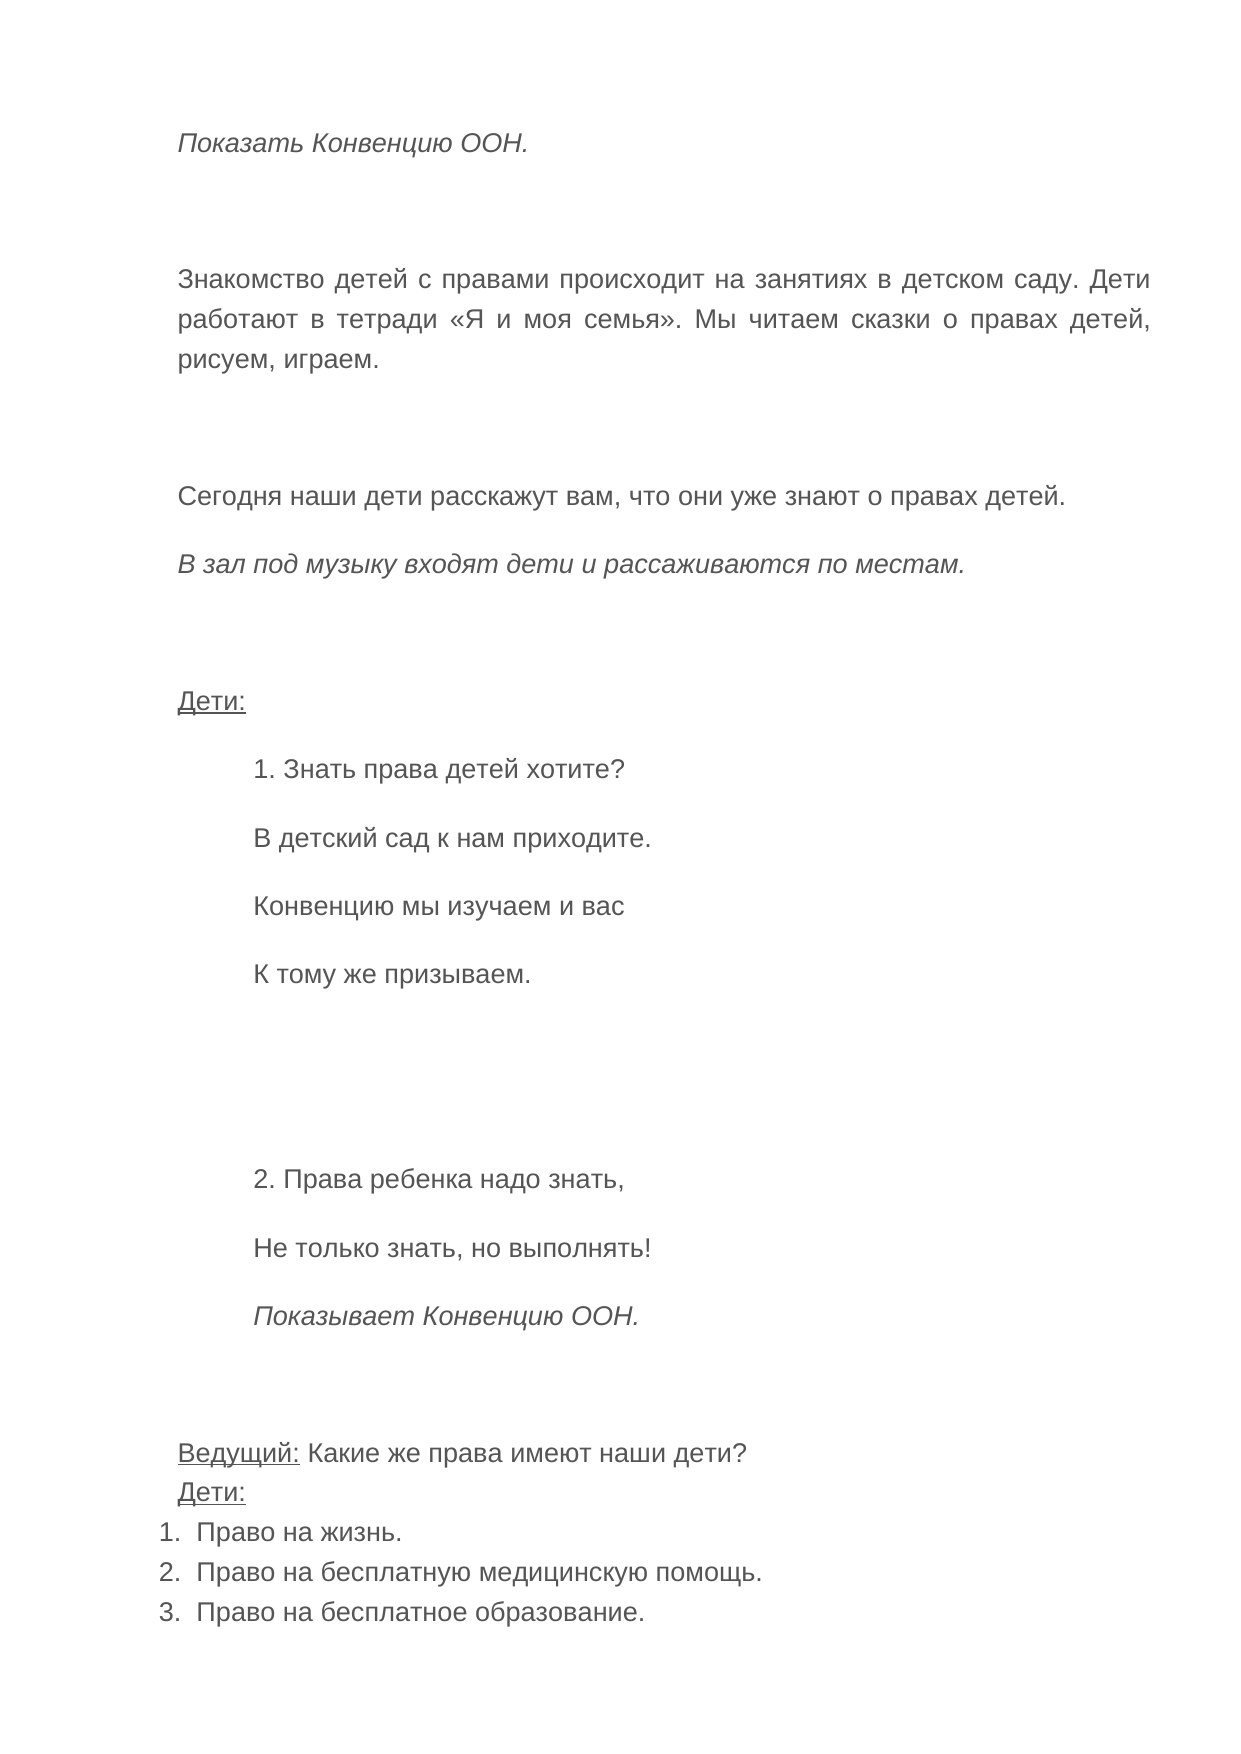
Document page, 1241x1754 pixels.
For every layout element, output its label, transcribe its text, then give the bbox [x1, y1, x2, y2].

text Показать Конвенцию ООН. [177, 118, 1152, 158]
text Ведущий: Какие же права имеют наши дети? [177, 1428, 1152, 1468]
text Дети: [177, 676, 1152, 716]
text К тому же призываем. [253, 949, 1152, 989]
text Не только знать, но выполнять! [253, 1223, 1152, 1263]
text Конвенцию мы изучаем и вас [253, 881, 1152, 921]
list Право на жизнь. [159, 1508, 1152, 1548]
list Право на бесплатную медицинскую помощь. [159, 1548, 1152, 1587]
text Показывает Конвенцию ООН. [253, 1291, 1152, 1331]
text 2. Права ребенка надо знать, [253, 1154, 1152, 1194]
text В детский сад к нам приходите. [253, 813, 1152, 853]
list Право на бесплатное образование. [159, 1587, 1152, 1627]
text Знакомство детей с правами происходит на занятиях в детском саду. Дети работают в тетради «Я и моя семья». Мы читаем сказки о правах детей, рисуем, играем. [177, 255, 1152, 374]
text 1. Знать права детей хотите? [253, 744, 1152, 784]
text В зал под музыку входят дети и рассаживаются по местам. [177, 539, 1152, 579]
text Дети: [177, 1468, 1152, 1508]
text Сегодня наши дети расскажут вам, что они уже знают о правах детей. [177, 471, 1152, 511]
